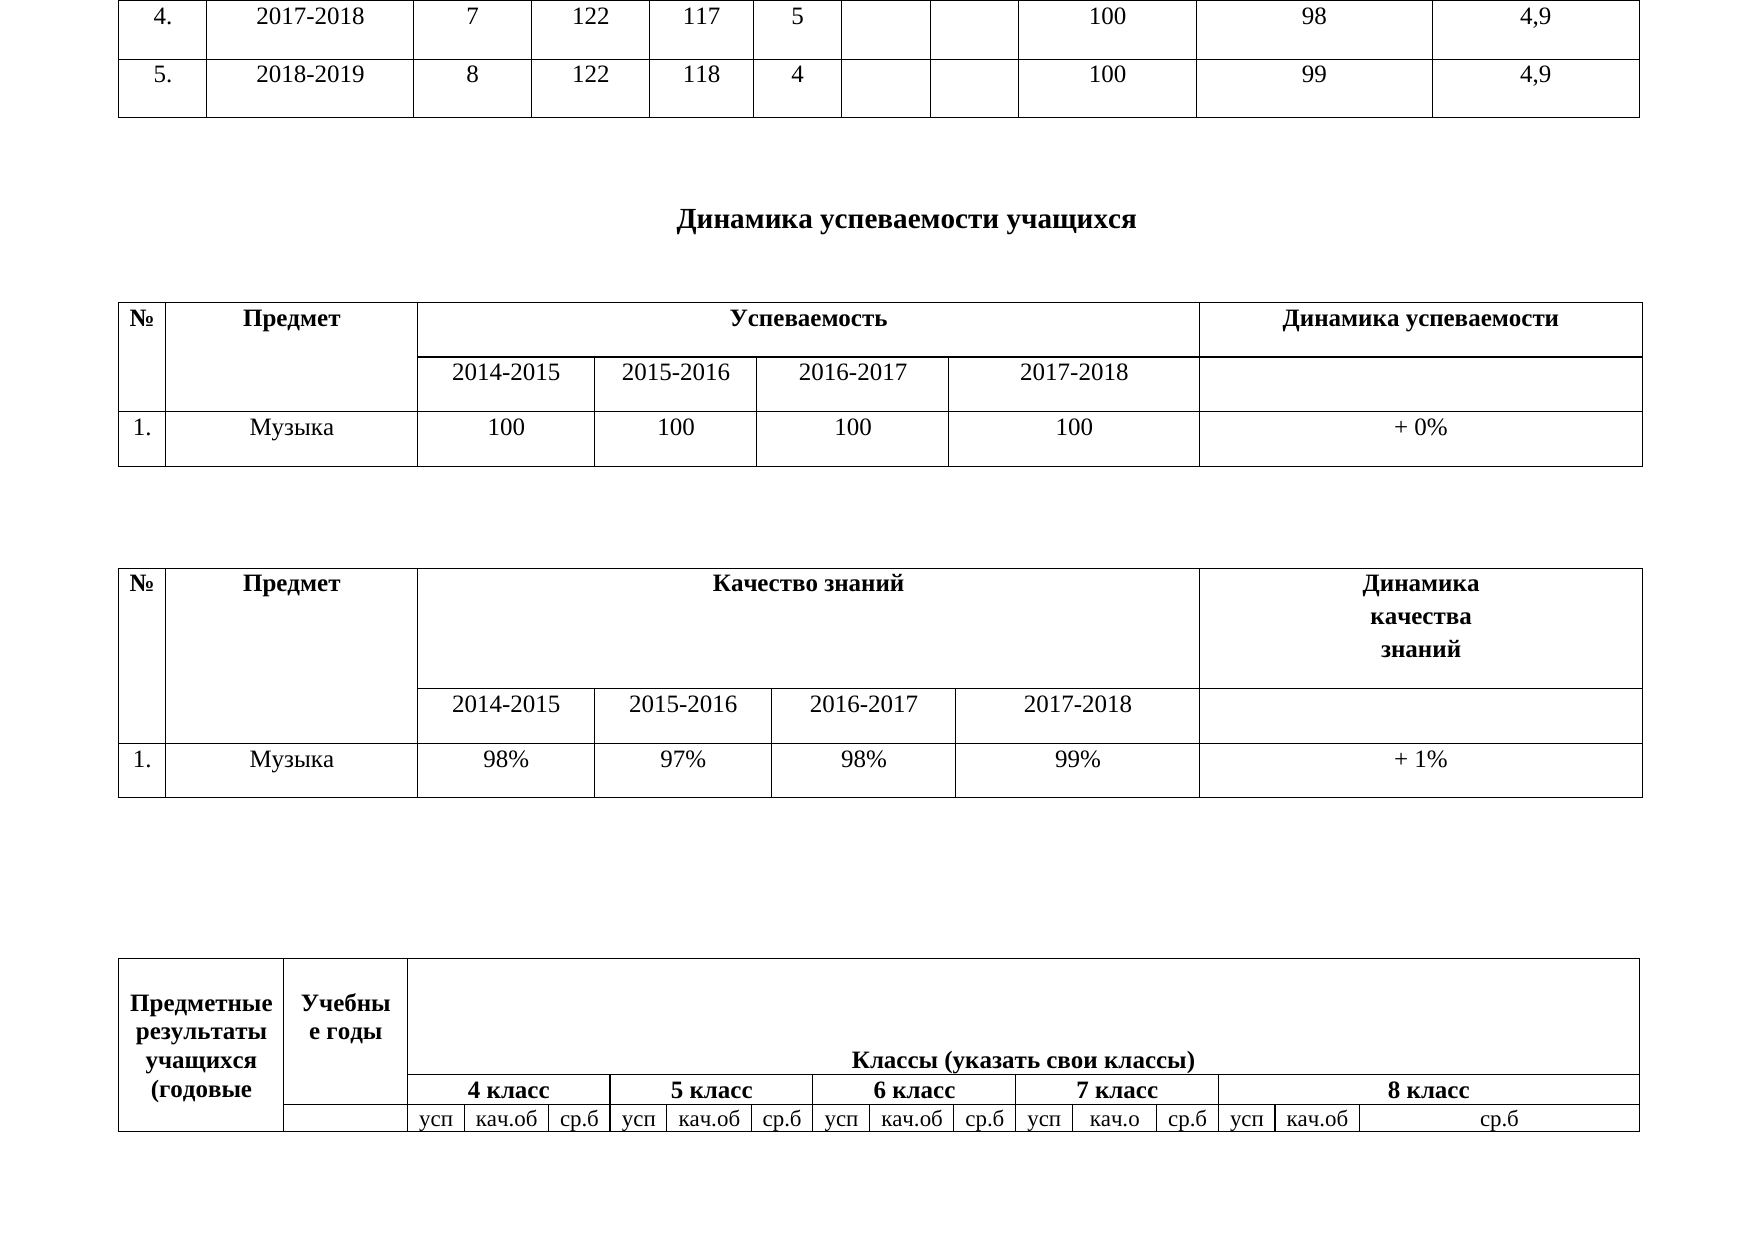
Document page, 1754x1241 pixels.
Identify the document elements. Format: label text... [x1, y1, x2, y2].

table_header Предмет [166, 569, 417, 743]
table_cell + 0% [1200, 412, 1642, 466]
table_cell 5 класс [611, 1075, 812, 1104]
table_cell ср.б [1157, 1105, 1218, 1131]
table_cell 1. [119, 744, 165, 797]
table_cell ср.б [1360, 1105, 1639, 1131]
table_cell 2015-2016 [595, 689, 771, 743]
table_cell 8 [414, 60, 531, 117]
table_cell 98 [1197, 1, 1432, 58]
table_cell 1. [119, 412, 165, 466]
table_cell 2017-2018 [956, 689, 1199, 743]
table_cell 100 [1019, 1, 1196, 58]
table_cell кач.об [870, 1105, 953, 1131]
table_cell 4,9 [1433, 60, 1639, 117]
table_cell кач.об [1276, 1105, 1359, 1131]
table_header Динамика успеваемости [1200, 303, 1642, 356]
table_cell 2016-2017 [772, 689, 955, 743]
table_cell [931, 1, 1018, 58]
table_cell 100 [757, 412, 948, 466]
table_cell 2014-2015 [418, 689, 594, 743]
table_cell 2017-2018 [207, 1, 413, 58]
table_cell [842, 1, 930, 58]
table_cell кач.об [465, 1105, 548, 1131]
table_cell [284, 1105, 407, 1131]
table_cell [1200, 358, 1642, 411]
table_cell 98% [772, 744, 955, 797]
table_cell 4 класс [408, 1075, 609, 1104]
table_cell 117 [650, 1, 753, 58]
table_cell 99% [956, 744, 1199, 797]
table_cell 7 [414, 1, 531, 58]
table_cell 100 [1019, 60, 1196, 117]
table_cell усп [813, 1105, 869, 1131]
table_cell усп [1016, 1105, 1072, 1131]
table_cell ср.б [752, 1105, 812, 1131]
table_cell 99 [1197, 60, 1432, 117]
table_cell 4 [754, 60, 841, 117]
table_cell кач.об [667, 1105, 751, 1131]
table_header Успеваемость [418, 303, 1199, 356]
table_cell 7 класс [1016, 1075, 1218, 1104]
table_cell усп [611, 1105, 666, 1131]
table_cell ср.б [954, 1105, 1015, 1131]
table_cell 122 [532, 60, 649, 117]
table_cell 2018-2019 [207, 60, 413, 117]
table_cell Музыка [166, 412, 417, 466]
table_cell + 1% [1200, 744, 1642, 797]
table_cell Музыка [166, 744, 417, 797]
table_cell 8 класс [1219, 1075, 1639, 1104]
table_cell 2016-2017 [757, 358, 948, 411]
table_header Динамика качества знаний [1200, 569, 1642, 688]
table_header Учебные годы [284, 959, 407, 1104]
table_cell 2015-2016 [595, 358, 756, 411]
text Динамика успеваемости учащихся [118, 201, 1636, 235]
table_cell [931, 60, 1018, 117]
table_cell 122 [532, 1, 649, 58]
table_cell [1200, 689, 1642, 743]
table_cell 2014-2015 [418, 358, 594, 411]
table_cell 4. [119, 1, 206, 58]
table_cell 98% [418, 744, 594, 797]
table_cell 100 [595, 412, 756, 466]
table_cell 100 [949, 412, 1199, 466]
table_cell [842, 60, 930, 117]
table_header Предметные результаты учащихся (годовые отметки учащихся за 5 лет) [119, 959, 283, 1131]
table_cell усп [408, 1105, 464, 1131]
table_cell 4,9 [1433, 1, 1639, 58]
table_cell ср.б [549, 1105, 609, 1131]
table_header Классы (указать свои классы) [408, 959, 1639, 1074]
table_cell усп [1219, 1105, 1274, 1131]
table_cell 2017-2018 [949, 358, 1199, 411]
table_cell 97% [595, 744, 771, 797]
table_header Предмет [166, 303, 417, 411]
table_cell 6 класс [813, 1075, 1015, 1104]
table_cell 5. [119, 60, 206, 117]
table_cell 100 [418, 412, 594, 466]
table_header № [119, 303, 165, 411]
table_cell кач.об [1073, 1105, 1156, 1131]
table_cell 118 [650, 60, 753, 117]
table_header № [119, 569, 165, 743]
table_header Качество знаний [418, 569, 1199, 688]
table_cell 5 [754, 1, 841, 58]
